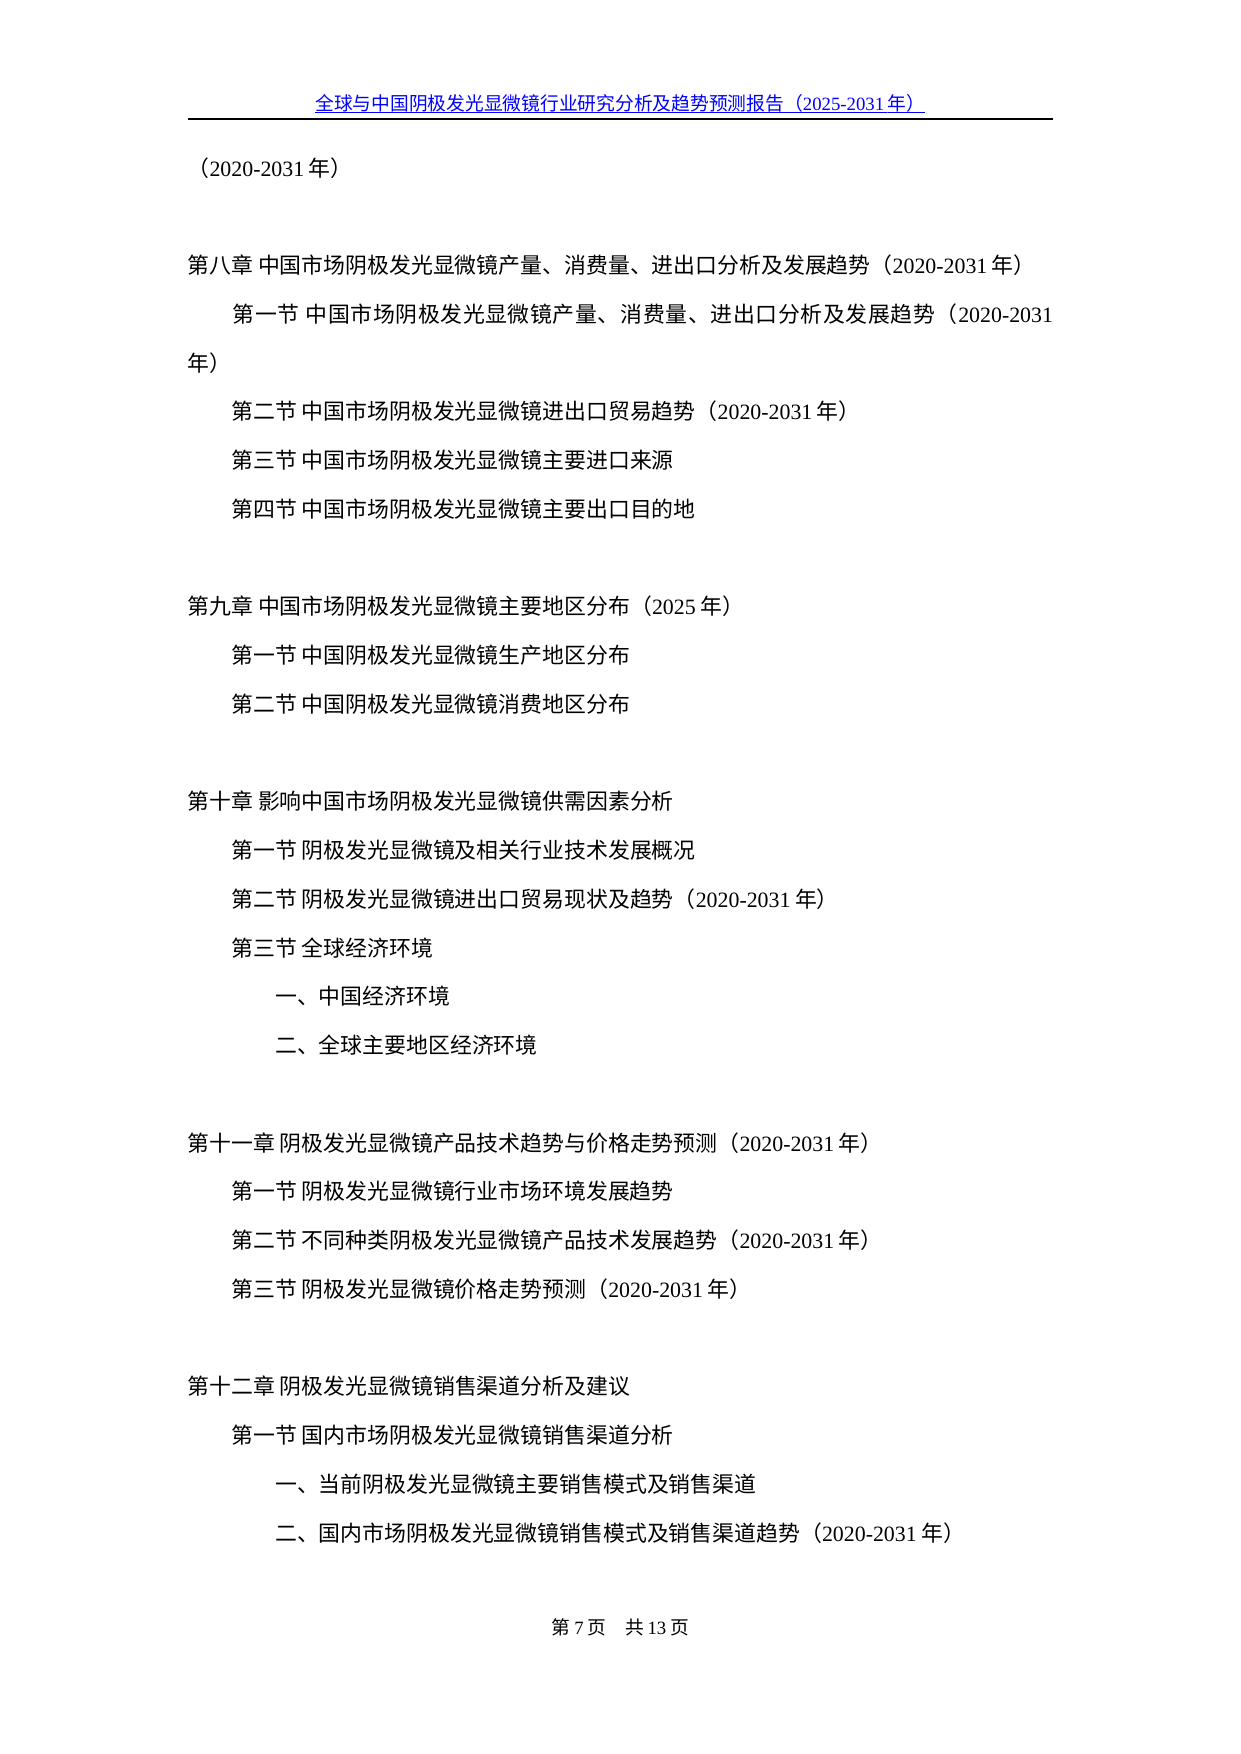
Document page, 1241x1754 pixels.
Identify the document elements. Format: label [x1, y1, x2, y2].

text [187, 150, 1053, 1548]
